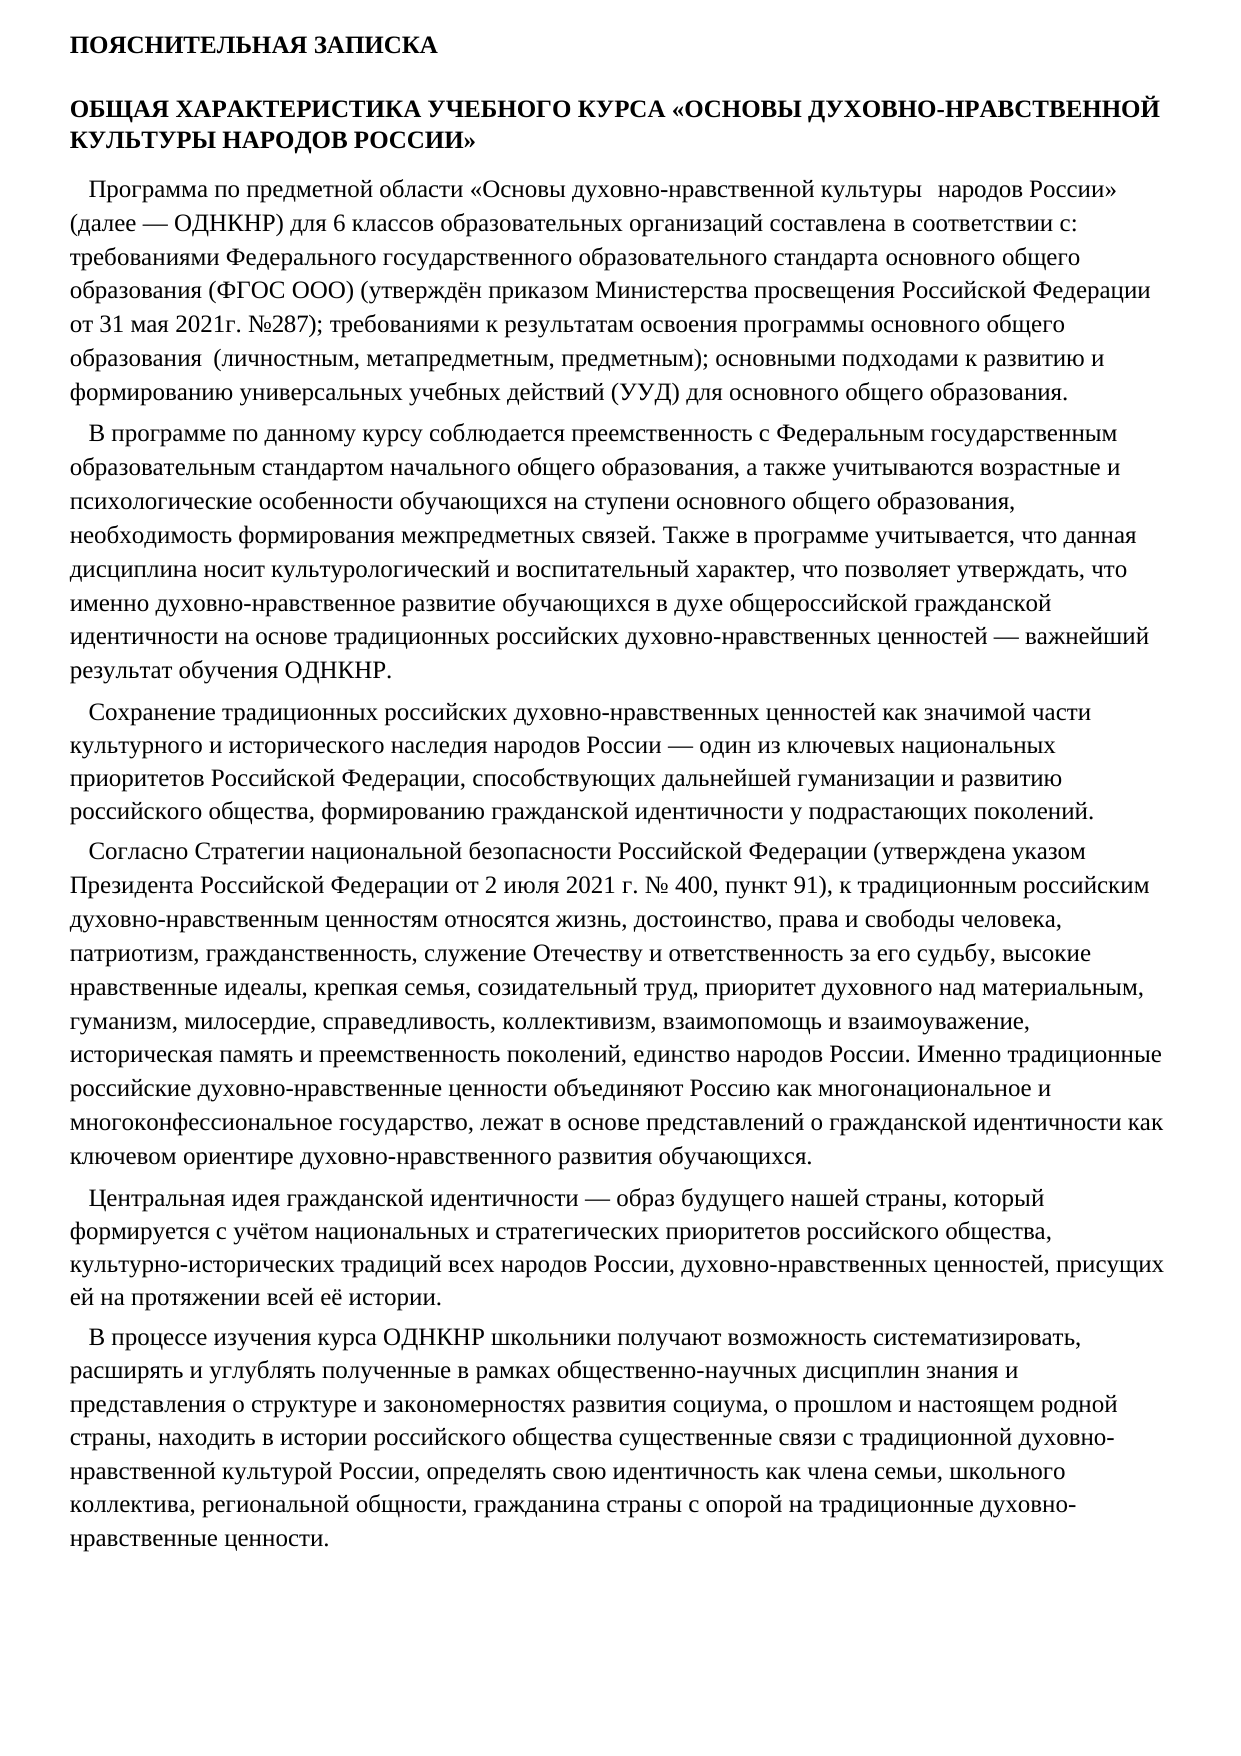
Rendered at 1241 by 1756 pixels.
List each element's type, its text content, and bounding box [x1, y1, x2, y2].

text Сохранение традиционных российских духовно-нравственных ценностей как значимой части культурного и исторического наследия народов России — один из ключевых национальных приоритетов Российской Федерации, способствующих дальнейшей гуманизации и развитию российского общества, формированию гражданской идентичности у подрастающих поколений. [69, 697, 1098, 824]
text Согласно Стратегии национальной безопасности Российской Федерации (утверждена указом Президента Российской Федерации от 2 июля 2021 г. № 400, пункт 91), к традиционным российским духовно-нравственным ценностям относятся жизнь, достоинство, права и свободы человека, патриотизм, гражданственность, служение Отечеству и ответственность за его судьбу, высокие нравственные идеалы, крепкая семья, созидательный труд, приоритет духовного над материальным, гуманизм, милосердие, справедливость, коллективизм, взаимопомощь и взаимоуважение, историческая память и преемственность поколений, единство народов России. Именно традиционные российские духовно-нравственные ценности объединяют Россию как многонациональное и многоконфессиональное государство, лежат в основе представлений о гражданской идентичности как ключевом ориентире духовно-нравственного развития обучающихся. [69, 836, 1173, 1170]
subtitle ПОЯСНИТЕЛЬНАЯ ЗАПИСКА [69, 30, 1186, 58]
text В программе по данному курсу соблюдается преемственность с Федеральным государственным образовательным стандартом начального общего образования, а также учитываются возрастные и психологические особенности обучающихся на ступени основного общего образования, необходимость формирования межпредметных связей. Также в программе учитывается, что данная дисциплина носит культурологический и воспитательный характер, что позволяет утверждать, что именно духовно-нравственное развитие обучающихся в духе общероссийской гражданской идентичности на основе традиционных российских духовно-нравственных ценностей — важнейший результат обучения ОДНКНР. [69, 418, 1158, 684]
text Центральная идея гражданской идентичности — образ будущего нашей страны, который формируется с учётом национальных и стратегических приоритетов российского общества, культурно-исторических традиций всех народов России, духовно-нравственных ценностей, присущих ей на протяжении всей её истории. [69, 1183, 1173, 1311]
text ОБЩАЯ ХАРАКТЕРИСТИКА УЧЕБНОГО КУРСА «ОСНОВЫ ДУХОВНО-НРАВСТВЕННОЙ КУЛЬТУРЫ НАРОДОВ РОССИИ» [69, 94, 1163, 154]
text В процессе изучения курса ОДНКНР школьники получают возможность систематизировать, расширять и углублять полученные в рамках общественно-научных дисциплин знания и представления о структуре и закономерностях развития социума, о прошлом и настоящем родной страны, находить в истории российского общества существенные связи с традиционной духовно- нравственной культурой России, определять свою идентичность как члена семьи, школьного коллектива, региональной общности, гражданина страны с опорой на традиционные духовно- нравственные ценности. [69, 1322, 1128, 1552]
text Программа по предметной области «Основы духовно-нравственной культуры народов России» (далее — ОДНКНР) для 6 классов образовательных организаций составлена в соответствии с: требованиями Федерального государственного образовательного стандарта основного общего образования (ФГОС ООО) (утверждён приказом Министерства просвещения Российской Федерации от 31 мая 2021г. №287); требованиями к результатам освоения программы основного общего образования (личностным, метапредметным, предметным); основными подходами к развитию и формированию универсальных учебных действий (УУД) для основного общего образования. [69, 174, 1158, 406]
